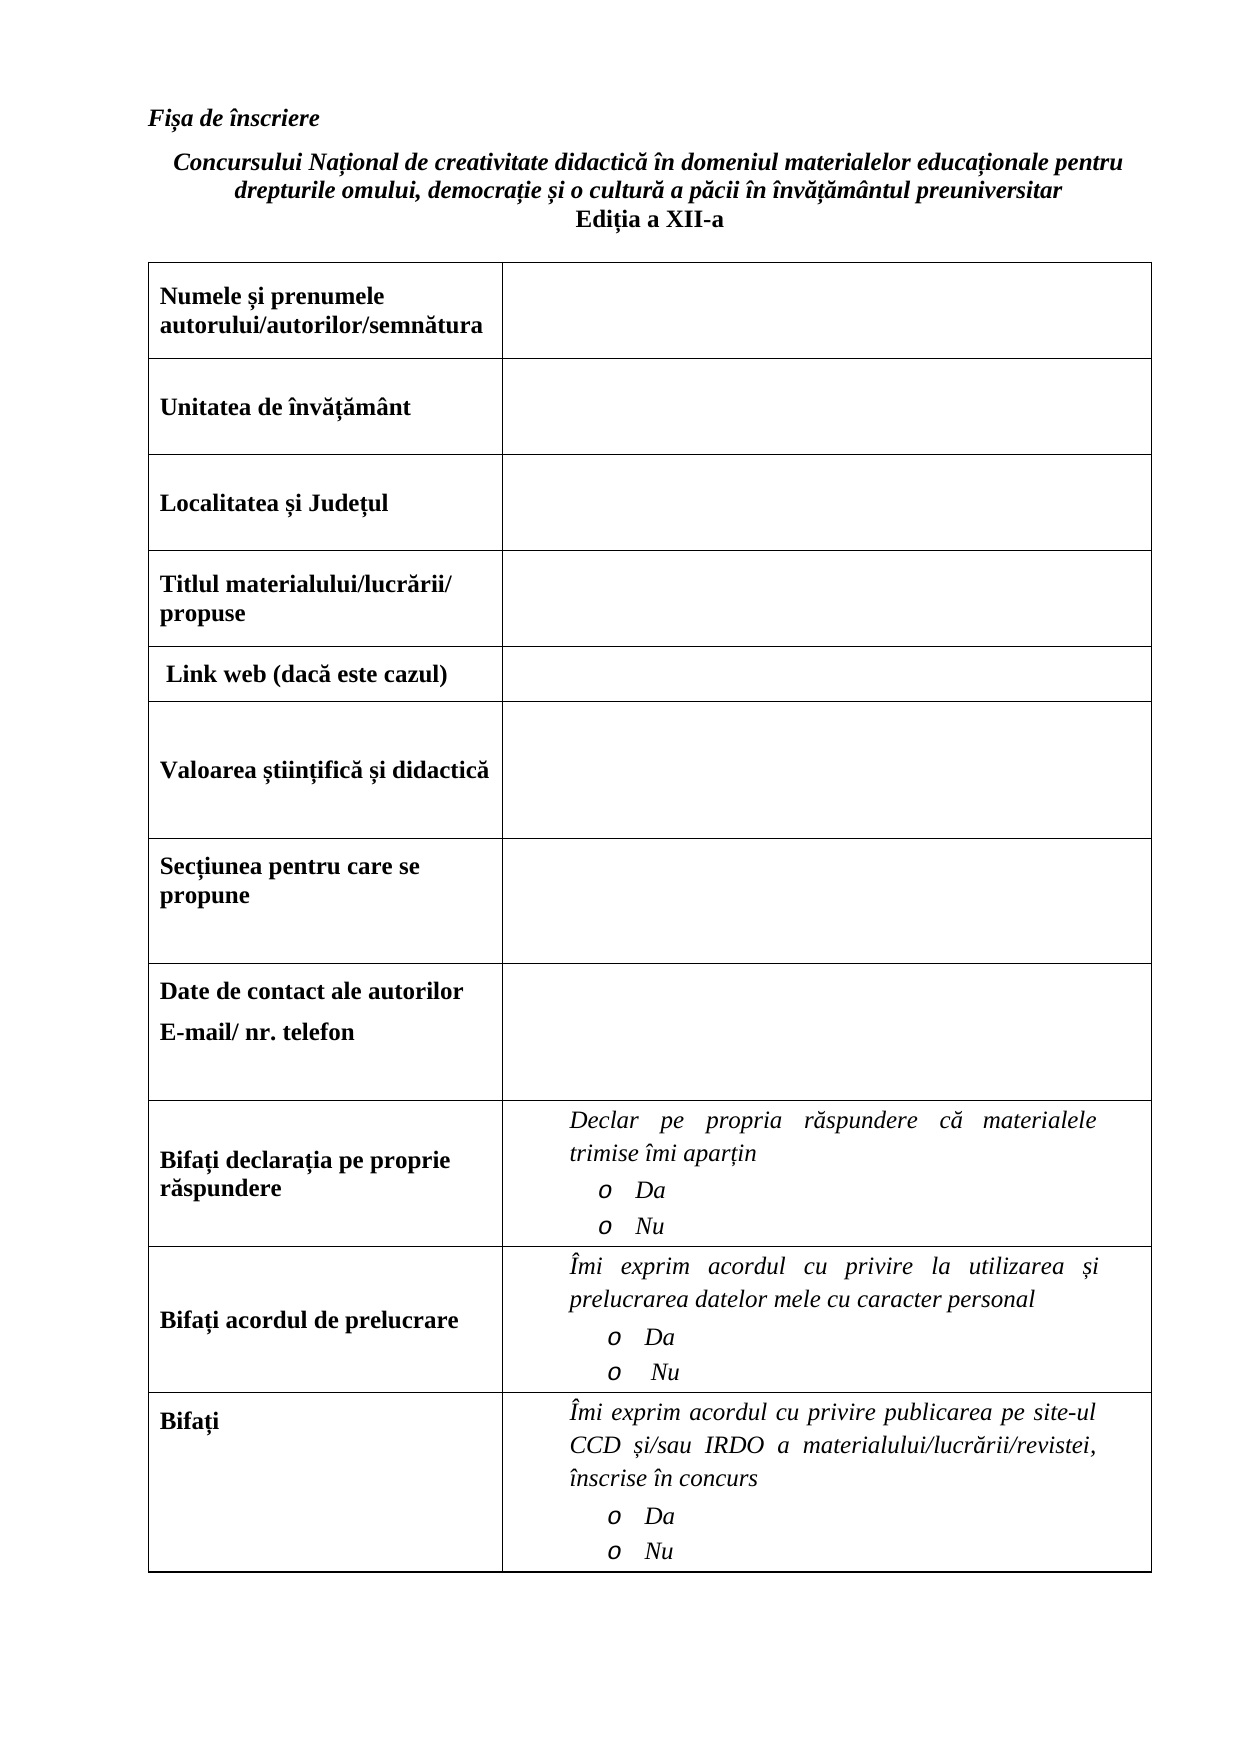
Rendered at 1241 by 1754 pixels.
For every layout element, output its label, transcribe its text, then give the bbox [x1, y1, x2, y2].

table_cell Valoarea științifică și didactică [149, 702, 502, 838]
table_cell Titlul materialului/lucrării/ propuse [149, 551, 502, 646]
table_cell Unitatea de învățământ [149, 359, 502, 454]
table_cell Secțiunea pentru care se propune [149, 839, 502, 963]
table_cell [503, 647, 1151, 701]
table_cell [503, 455, 1151, 550]
table_cell [503, 702, 1151, 838]
table_cell Link web (dacă este cazul) [149, 647, 502, 701]
table_cell [503, 551, 1151, 646]
table_cell Bifați acordul de prelucrare [149, 1247, 502, 1392]
table_cell [503, 839, 1151, 963]
table_cell Bifați declarația pe proprie răspundere [149, 1101, 502, 1246]
table_cell Bifați [149, 1393, 502, 1571]
table_cell Localitatea și Județul [149, 455, 502, 550]
table_header Numele și prenumele autorului/autorilor/semnătura [149, 263, 502, 358]
text Fișa de înscriere [148, 103, 1152, 132]
text Ediția a XII-a [148, 204, 1152, 233]
table_cell Date de contact ale autorilor E-mail/ nr. telefon [149, 964, 502, 1100]
table_cell Declar pe propria răspundere că materialele trimise îmi aparțin Da Nu [503, 1101, 1151, 1246]
table_cell [503, 359, 1151, 454]
table_cell [503, 964, 1151, 1100]
table_header [503, 263, 1151, 358]
table_cell Îmi exprim acordul cu privire la utilizarea și prelucrarea datelor mele cu caracter personal Da Nu [503, 1247, 1151, 1392]
text Concursului Național de creativitate didactică în domeniul materialelor educaționale pentru drepturile omului, democrație și o cultură a păcii în învățământul preuniversitar [148, 147, 1152, 204]
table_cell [503, 1393, 1151, 1571]
